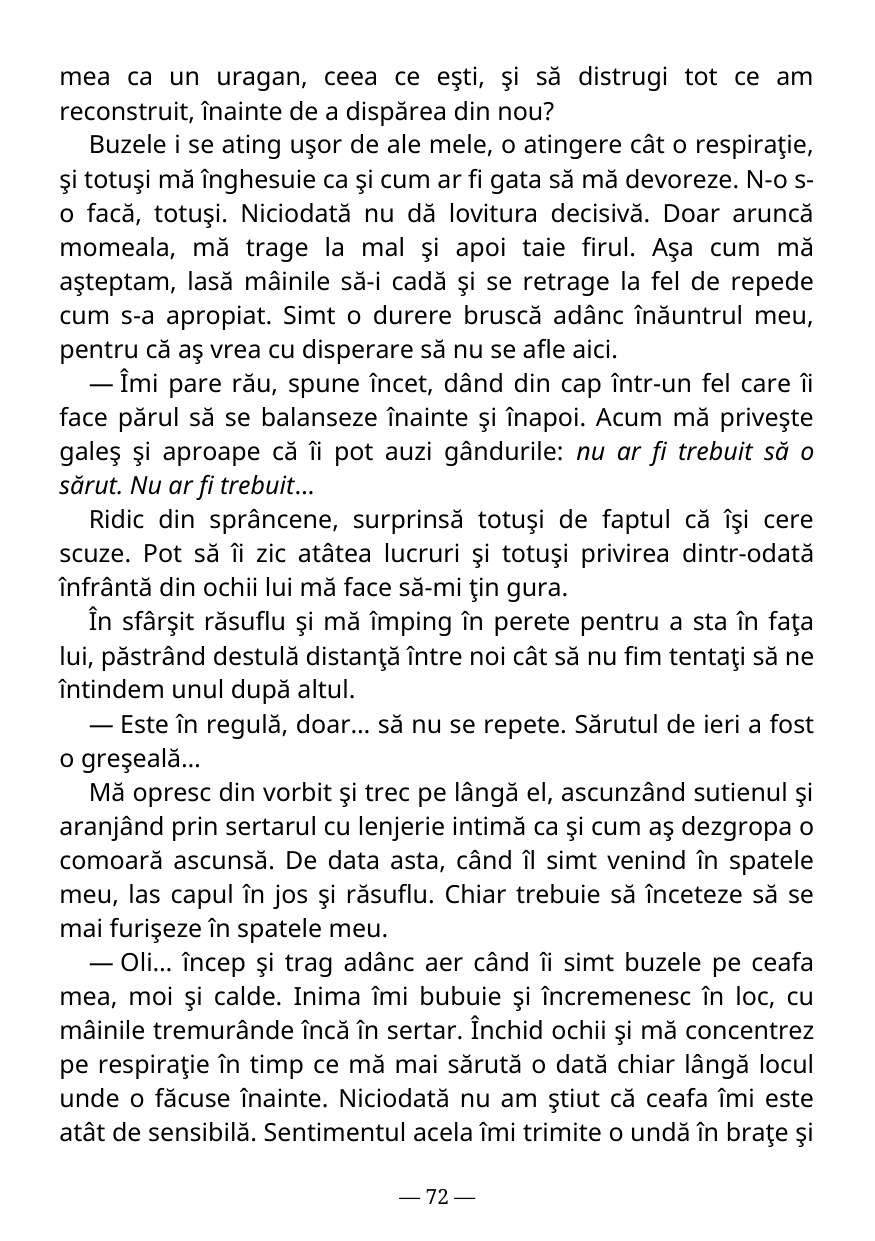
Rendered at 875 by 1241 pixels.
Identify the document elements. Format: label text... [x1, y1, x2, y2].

text În sfârşit răsuflu şi mă împing în perete pentru a sta în faţa lui, păstrând destulă distanţă între noi cât să nu fim tentaţi să ne întindem unul după altul. [59, 604, 815, 706]
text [59, 945, 815, 1149]
text — Îmi pare rău, spune încet, dând din cap într-un fel care îi face părul să se balanseze înainte şi înapoi. Acum mă priveşte galeş şi aproape că îi pot auzi gândurile: nu ar fi trebuit să o sărut. Nu ar fi trebuit… [59, 366, 815, 502]
text Buzele i se ating uşor de ale mele, o atingere cât o respiraţie, şi totuşi mă înghesuie ca şi cum ar fi gata să mă devoreze. N-o s-o facă, totuşi. Niciodată nu dă lovitura decisivă. Doar aruncă momeala, mă trage la mal şi apoi taie firul. Aşa cum mă aşteptam, lasă mâinile să-i cadă şi se retrage la fel de repede cum s-a apropiat. Simt o durere bruscă adânc înăuntrul meu, pentru că aş vrea cu disperare să nu se afle aici. [59, 127, 815, 366]
text Ridic din sprâncene, surprinsă totuşi de faptul că îşi cere scuze. Pot să îi zic atâtea lucruri şi totuşi privirea dintr-odată înfrântă din ochii lui mă face să-mi ţin gura. [59, 502, 815, 604]
text — Este în regulă, doar… să nu se repete. Sărutul de ieri a fost o greşeală… [59, 706, 815, 774]
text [59, 59, 815, 127]
text Mă opresc din vorbit şi trec pe lângă el, ascunzând sutienul şi aranjând prin sertarul cu lenjerie intimă ca şi cum aş dezgropa o comoară ascunsă. De data asta, când îl simt venind în spatele meu, las capul în jos şi răsuflu. Chiar trebuie să înceteze să se mai furişeze în spatele meu. [59, 774, 815, 945]
